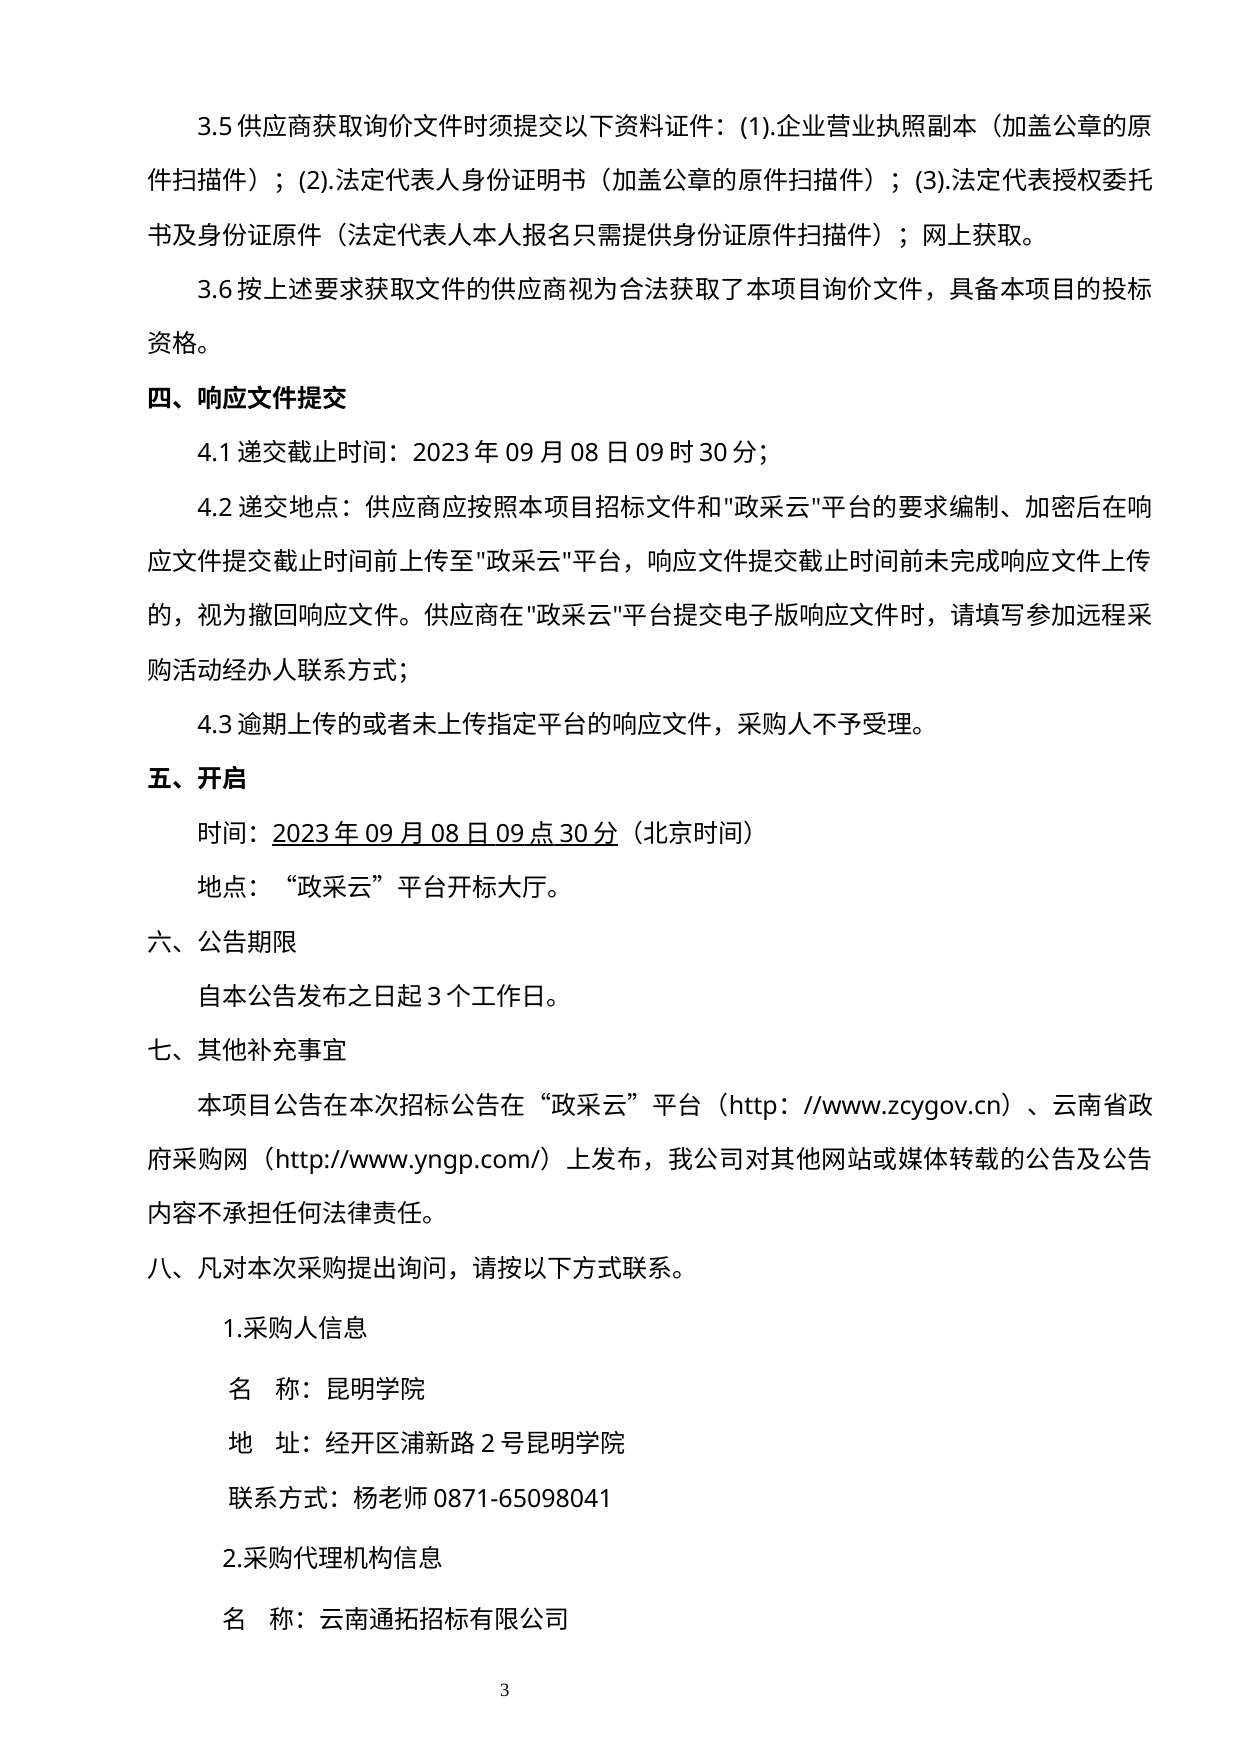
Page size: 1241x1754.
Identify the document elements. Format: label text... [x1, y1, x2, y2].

subtitle 五、开启 [147, 759, 1153, 795]
text 名 称：昆明学院 [228, 1369, 1153, 1406]
subtitle 其他补充事宜 [147, 1031, 1153, 1067]
text 4.3逾期上传的或者未上传指定平台的响应文件，采购人不予受理。 [147, 704, 1153, 741]
text 4.2递交地点：供应商应按照本项目招标文件和"政采云"平台的要求编制、加密后在响应文件提交截止时间前上传至"政采云"平台，响应文件提交截止时间前未完成响应文件上传的，视为撤回响应文件。供应商在"政采云"平台提交电子版响应文件时，请填写参加远程采购活动经办人联系方式； [147, 487, 1153, 686]
subtitle 四、响应文件提交 [147, 378, 1153, 414]
text 联系方式：杨老师0871-65098041 [228, 1478, 1153, 1514]
subtitle 2.采购代理机构信息 [147, 1539, 1153, 1575]
subtitle 1.采购人信息 [147, 1309, 1153, 1345]
text 3.6按上述要求获取文件的供应商视为合法获取了本项目询价文件，具备本项目的投标资格。 [147, 269, 1153, 360]
subtitle 八、凡对本次采购提出询问，请按以下方式联系。 [147, 1248, 1153, 1284]
text 本项目公告在本次招标公告在“政采云”平台（http：//www.zcygov.cn）、云南省政府采购网（http://www.yngp.com/）上发布，我公司对其他网站或媒体转载的公告及公告内容不承担任何法律责任。 [147, 1085, 1153, 1230]
text 4.1递交截止时间：2023年 09 月08 日09时30分； [147, 433, 1153, 469]
text 名 称：云南通拓招标有限公司 [147, 1599, 1153, 1636]
subtitle 六、公告期限 [147, 922, 1153, 958]
text 地 址：经开区浦新路2号昆明学院 [228, 1424, 1153, 1460]
text 3.5供应商获取询价文件时须提交以下资料证件：(1).企业营业执照副本（加盖公章的原件扫描件）；(2).法定代表人身份证明书（加盖公章的原件扫描件）；(3).法定代表授权委托书及身份证原件（法定代表人本人报名只需提供身份证原件扫描件）；网上获取。 [147, 106, 1153, 251]
text 地点：“政采云”平台开标大厅。 [147, 868, 1153, 904]
text 时间：2023年 09 月 08 日09点30分（北京时间） [147, 813, 1153, 849]
text 自本公告发布之日起3个工作日。 [147, 976, 1153, 1013]
